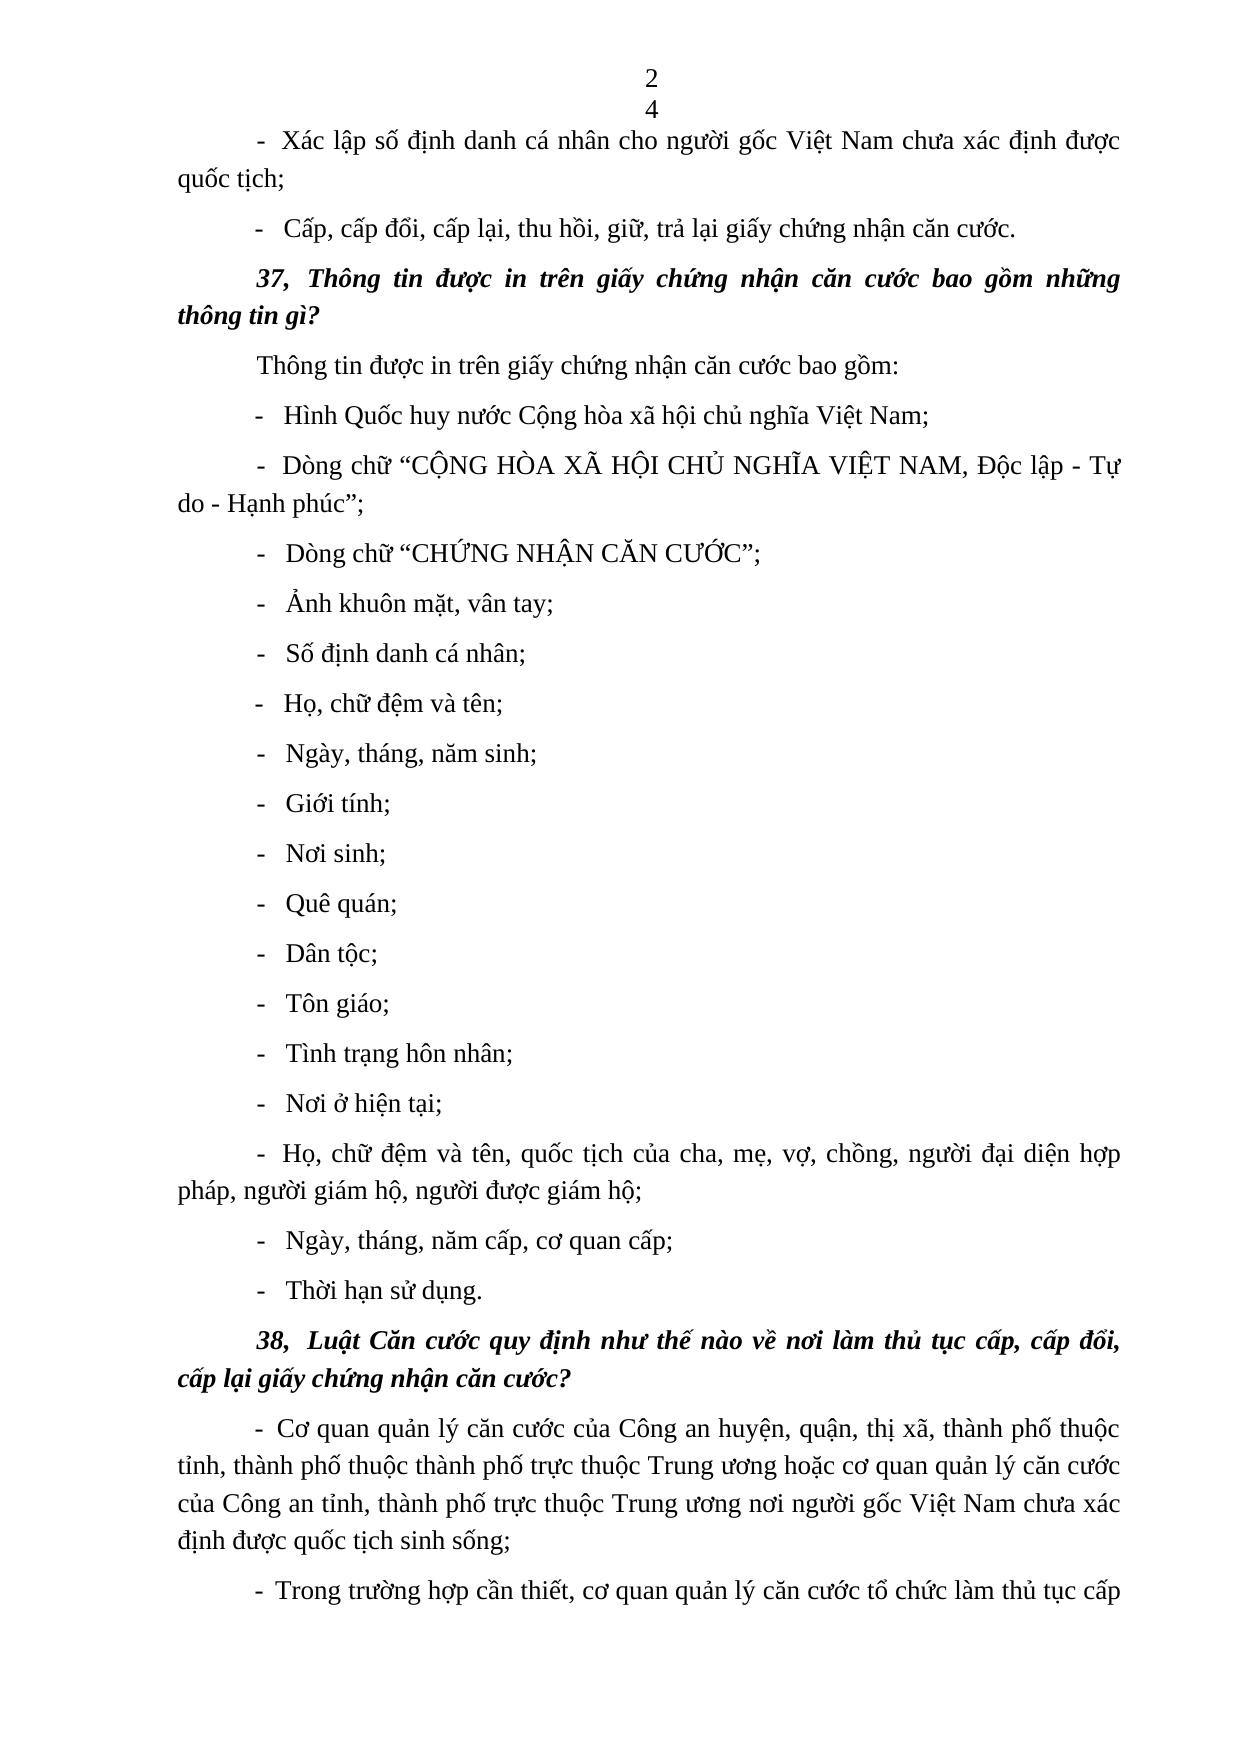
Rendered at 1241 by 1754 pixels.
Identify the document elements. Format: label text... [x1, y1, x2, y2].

list Giới tính; [177, 781, 1122, 818]
list Cơ quan quản lý căn cước của Công an huyện, quận, thị xã, thành phố thuộc tỉnh, thành phố thuộc thành phố trực thuộc Trung ương hoặc cơ quan quản lý căn cước của Công an tỉnh, thành phố trực thuộc Trung ương nơi người gốc Việt Nam chưa xác định được quốc tịch sinh sống; [177, 1406, 1122, 1556]
list Thời hạn sử dụng. [177, 1268, 1122, 1306]
list Ngày, tháng, năm cấp, cơ quan cấp; [177, 1218, 1122, 1256]
list Ảnh khuôn mặt, vân tay; [177, 581, 1122, 618]
list Ngày, tháng, năm sinh; [177, 731, 1122, 768]
list Xác lập số định danh cá nhân cho người gốc Việt Nam chưa xác định được quốc tịch; [177, 118, 1122, 193]
list Tôn giáo; [177, 981, 1122, 1018]
list Cấp, cấp đổi, cấp lại, thu hồi, giữ, trả lại giấy chứng nhận căn cước. [177, 206, 1122, 243]
list Nơi ở hiện tại; [177, 1081, 1122, 1118]
list Dòng chữ “CỘNG HÒA XÃ HỘI CHỦ NGHĨA VIỆT NAM, Độc lập - Tự do - Hạnh phúc”; [177, 443, 1122, 518]
list Số định danh cá nhân; [177, 631, 1122, 668]
list Dân tộc; [177, 931, 1122, 968]
list Họ, chữ đệm và tên; [177, 681, 1122, 718]
list Luật Căn cước quy định như thế nào về nơi làm thủ tục cấp, cấp đổi, cấp lại giấy chứng nhận căn cước? [177, 1318, 1122, 1393]
list Nơi sinh; [177, 831, 1122, 868]
list Tình trạng hôn nhân; [177, 1031, 1122, 1068]
list Thông tin được in trên giấy chứng nhận căn cước bao gồm những thông tin gì? [177, 256, 1122, 331]
text Thông tin được in trên giấy chứng nhận căn cước bao gồm: [177, 343, 1122, 381]
list Dòng chữ “CHỨNG NHẬN CĂN CƯỚC”; [177, 531, 1122, 568]
list Hình Quốc huy nước Cộng hòa xã hội chủ nghĩa Việt Nam; [177, 393, 1122, 431]
list Họ, chữ đệm và tên, quốc tịch của cha, mẹ, vợ, chồng, người đại diện hợp pháp, người giám hộ, người được giám hộ; [177, 1131, 1122, 1206]
list Quê quán; [177, 881, 1122, 918]
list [177, 1568, 1122, 1606]
